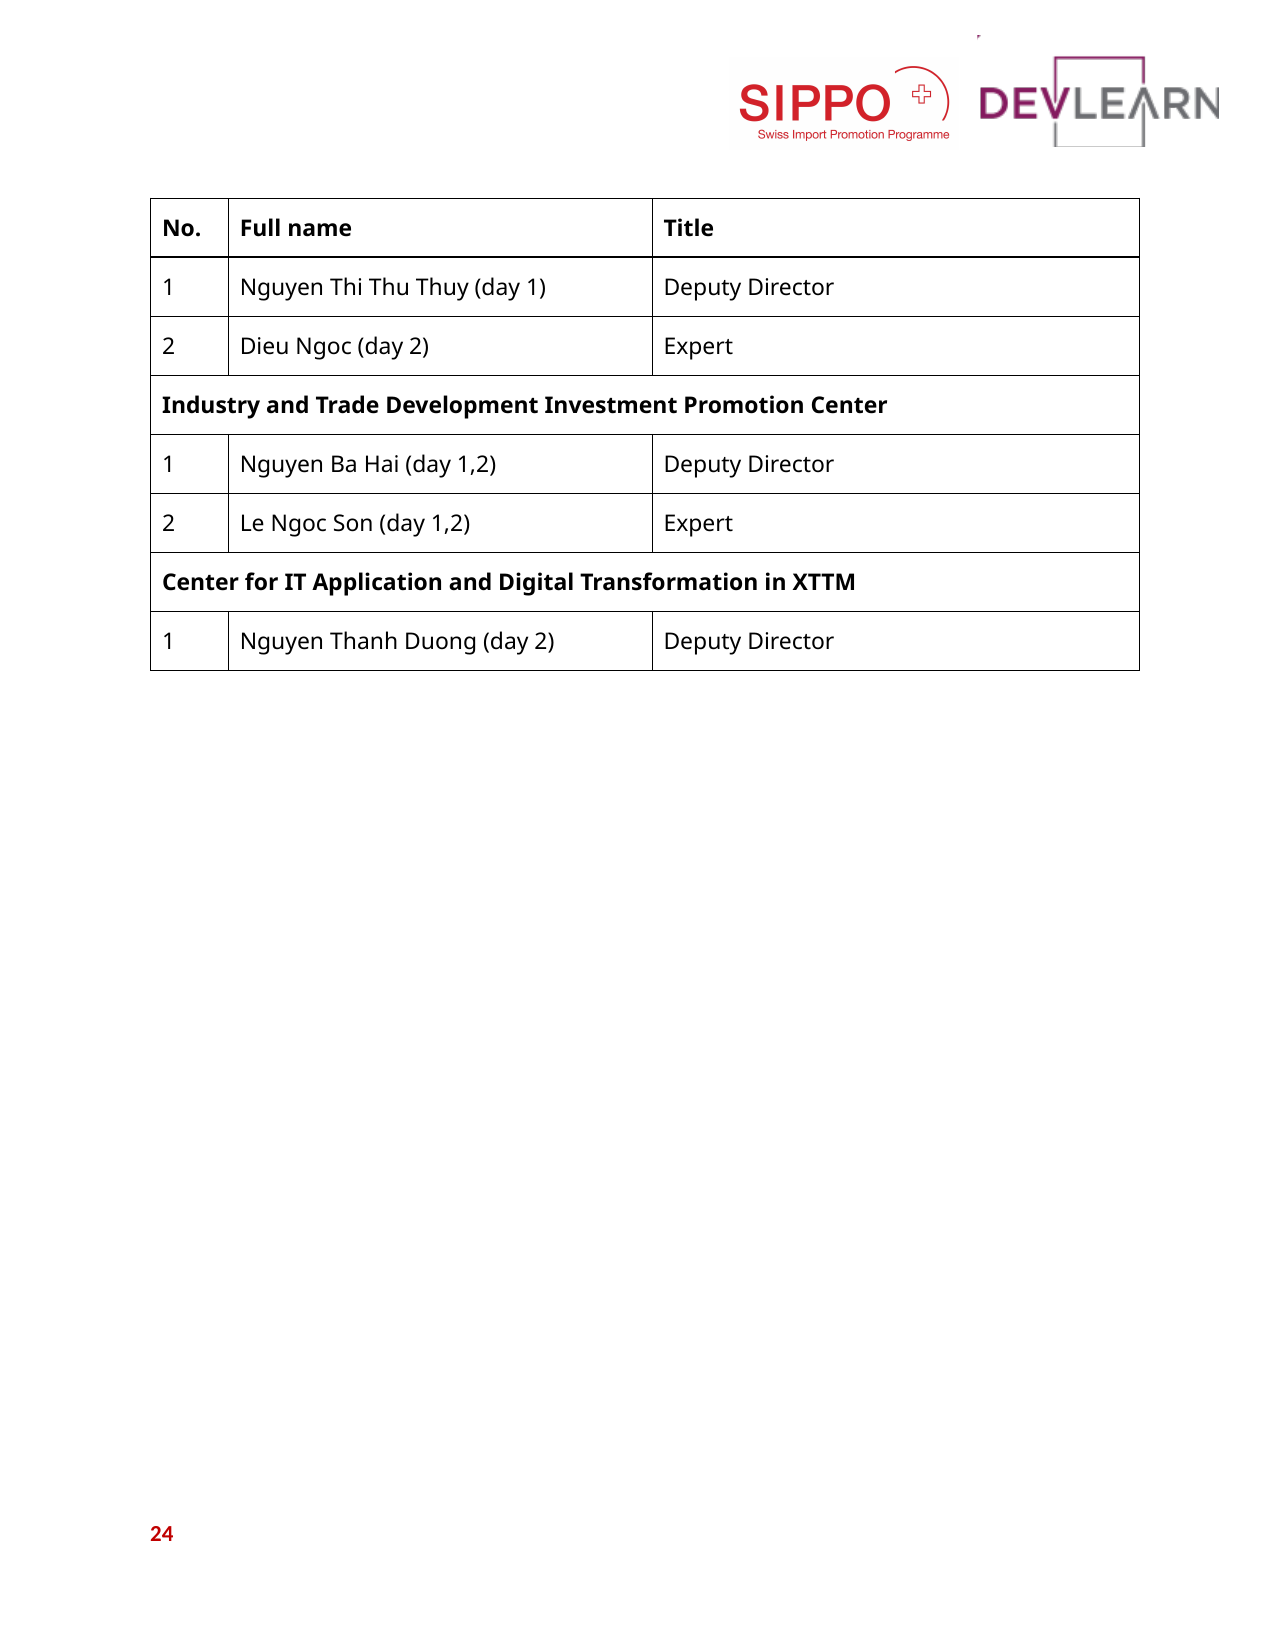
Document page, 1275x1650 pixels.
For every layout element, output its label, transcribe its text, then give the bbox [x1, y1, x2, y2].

table_header No. [151, 199, 228, 256]
table_cell Le Ngoc Son (day 1,2) [229, 494, 652, 552]
table_header Title [653, 199, 1139, 256]
table_cell Deputy Director [653, 435, 1139, 493]
table_cell Nguyen Thanh Duong (day 2) [229, 612, 652, 670]
picture [729, 57, 960, 150]
table_cell 1 [151, 258, 228, 316]
table_cell 2 [151, 317, 228, 374]
table_cell 1 [151, 612, 228, 670]
table_cell Dieu Ngoc (day 2) [229, 317, 652, 374]
table_cell 2 [151, 494, 228, 552]
table_header Full name [229, 199, 652, 256]
table_cell 1 [151, 435, 228, 493]
table_cell Nguyen Ba Hai (day 1,2) [229, 435, 652, 493]
table_cell Deputy Director [653, 612, 1139, 670]
table_cell Expert [653, 317, 1139, 374]
table_cell Center for IT Application and Digital Transformation in XTTM [151, 553, 1139, 611]
table_cell Deputy Director [653, 258, 1139, 316]
table_cell Industry and Trade Development Investment Promotion Center [151, 376, 1139, 434]
table_cell Expert [653, 494, 1139, 552]
table_cell Nguyen Thi Thu Thuy (day 1) [229, 258, 652, 316]
